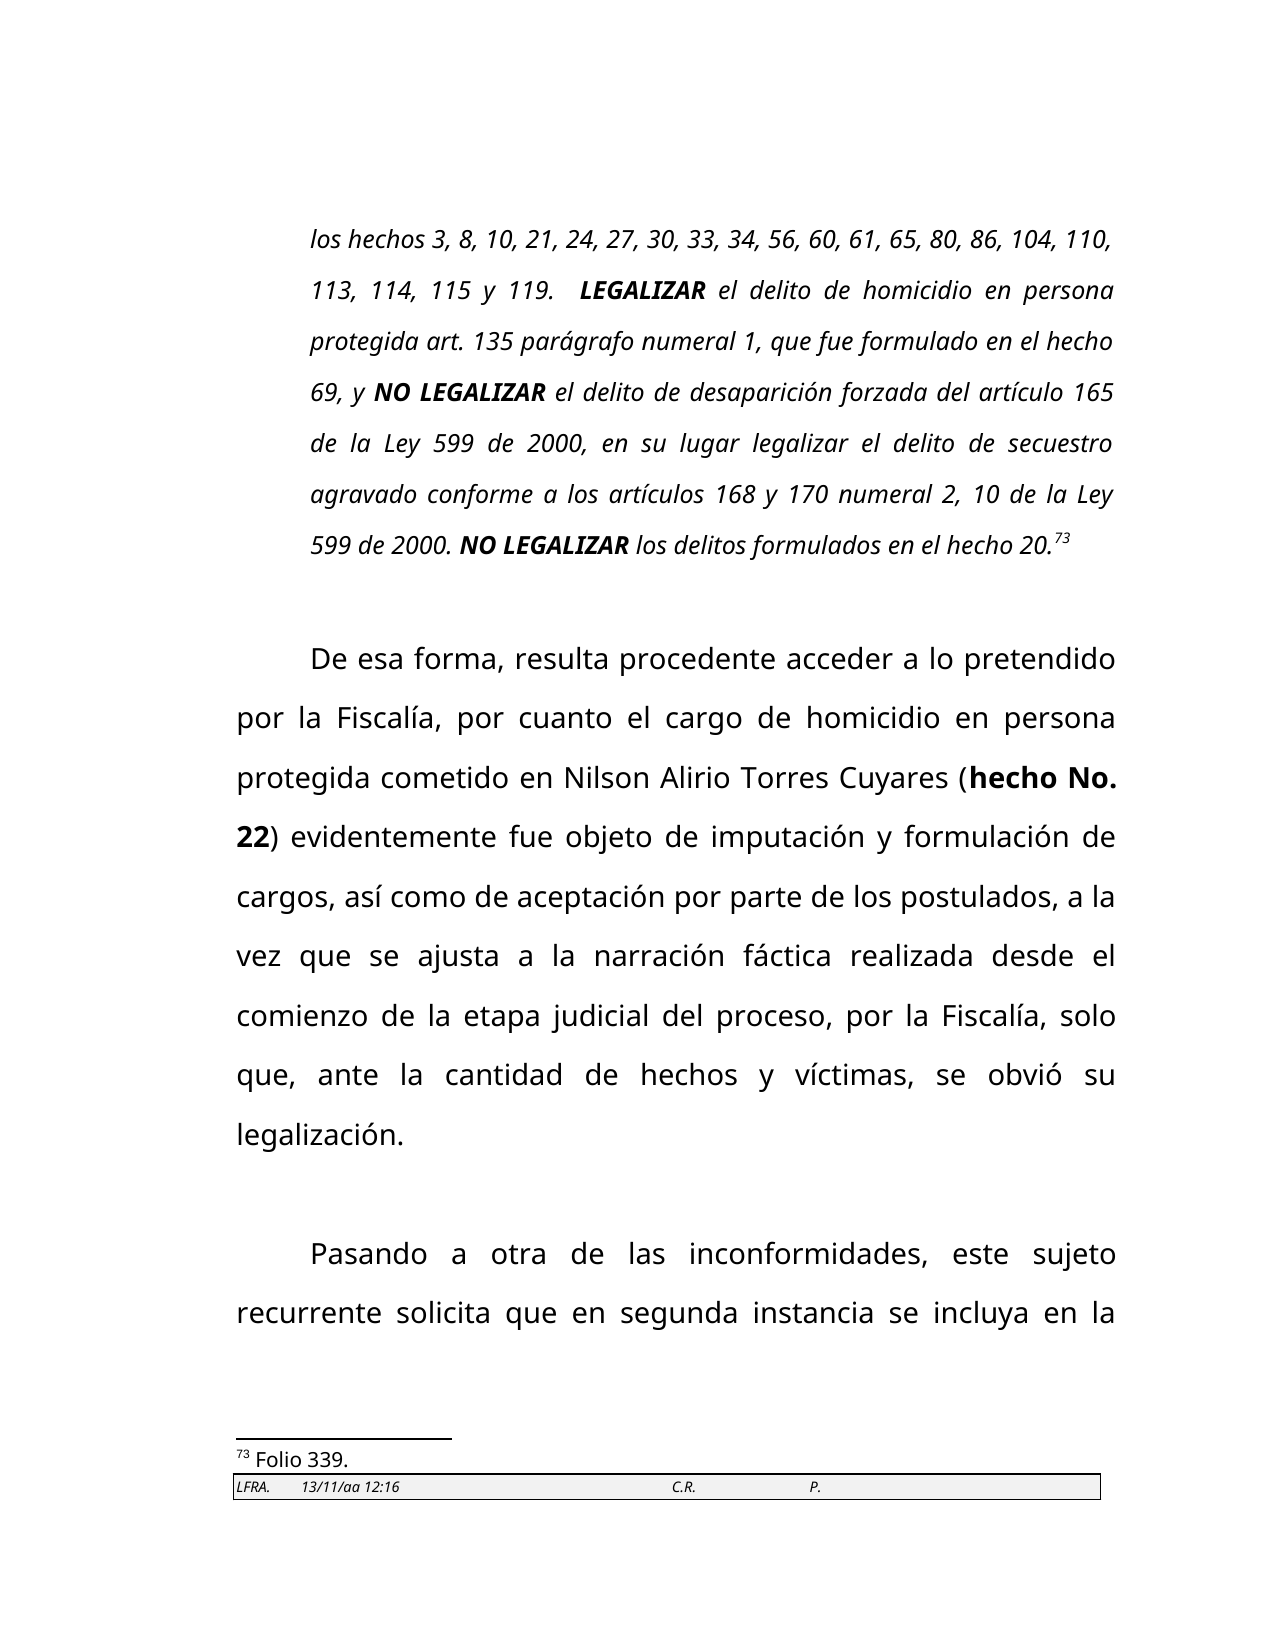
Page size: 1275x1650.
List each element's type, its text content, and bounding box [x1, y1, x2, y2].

text De esa forma, resulta procedente acceder a lo pretendido por la Fiscalía, por cuanto el cargo de homicidio en persona protegida cometido en Nilson Alirio Torres Cuyares (hecho No. 22) evidentemente fue objeto de imputación y formulación de cargos, así como de aceptación por parte de los postulados, a la vez que se ajusta a la narración fáctica realizada desde el comienzo de la etapa judicial del proceso, por la Fiscalía, solo que, ante la cantidad de hechos y víctimas, se obvió su legalización. [236, 638, 1117, 1154]
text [236, 1233, 1117, 1332]
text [310, 222, 1117, 562]
